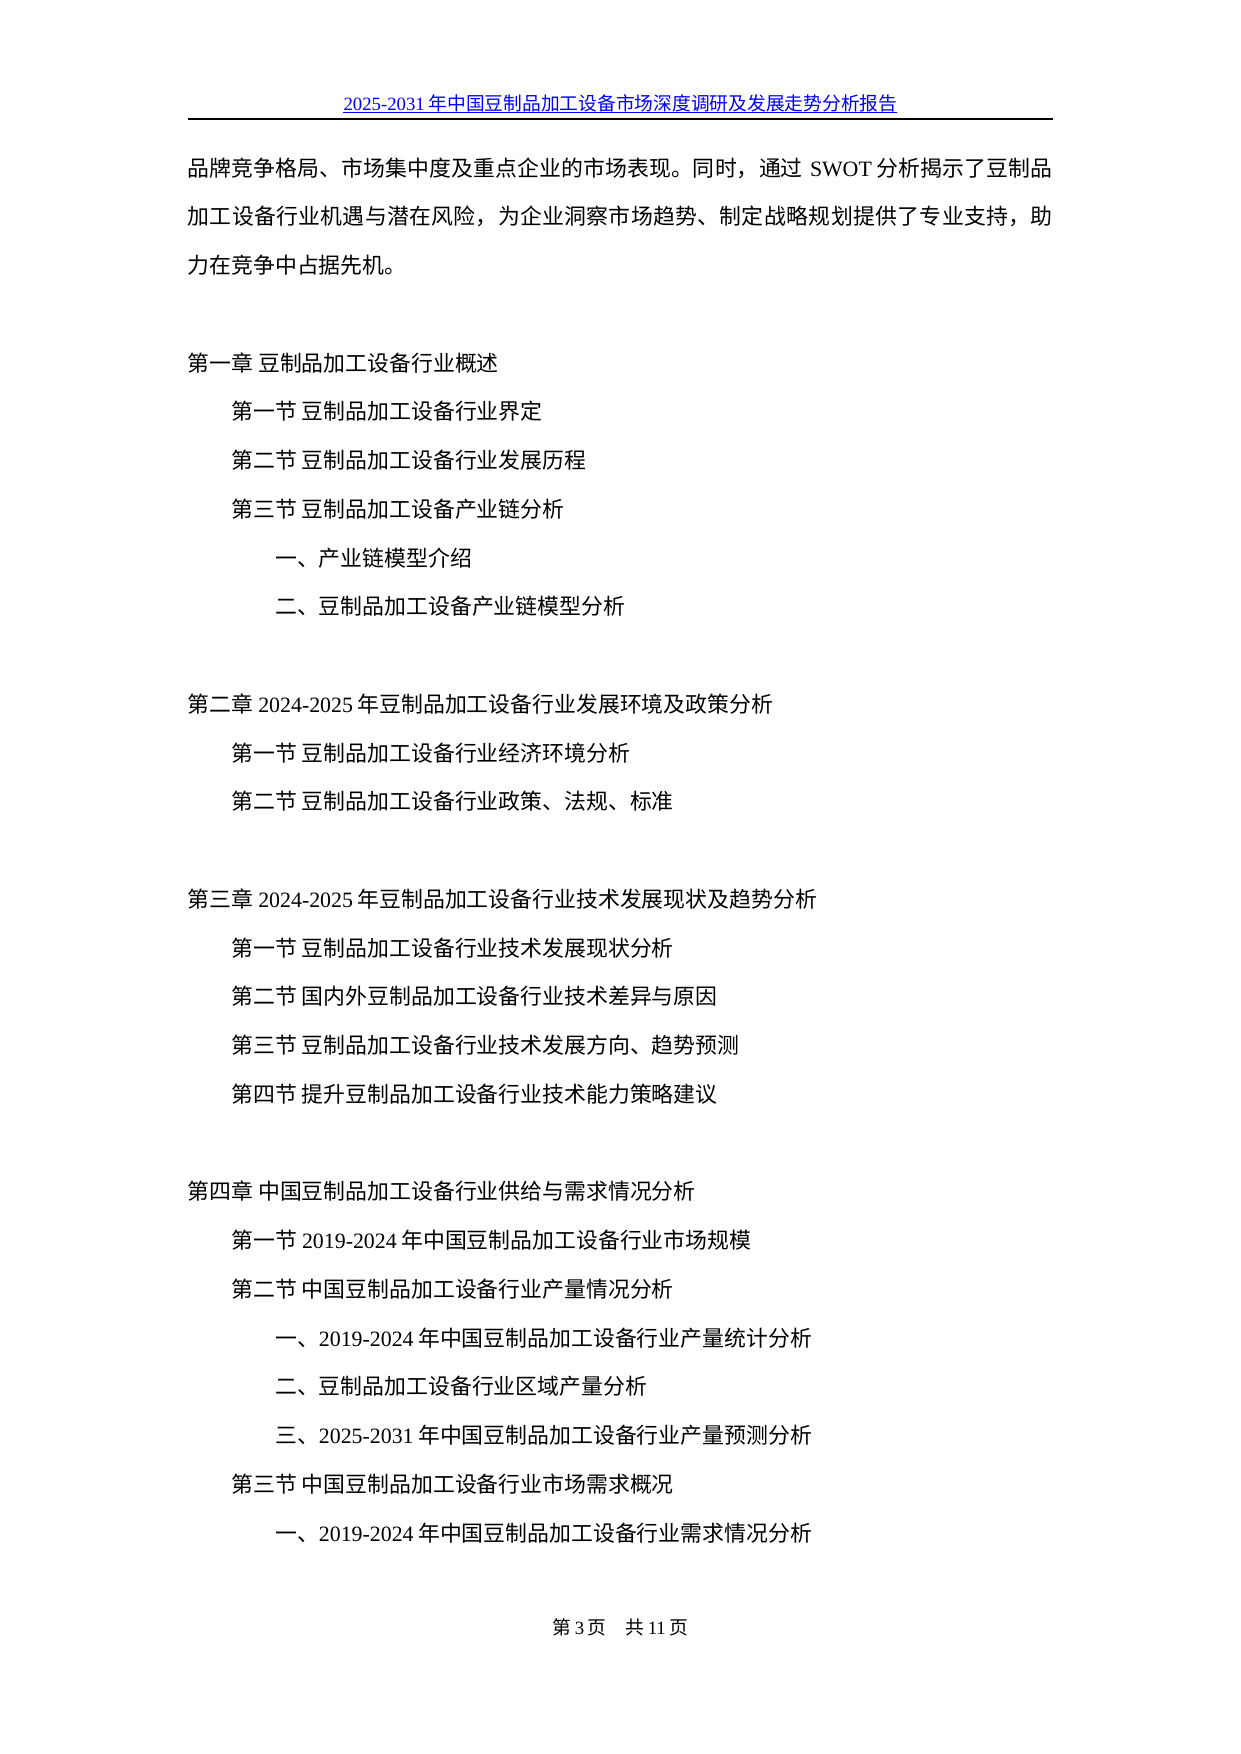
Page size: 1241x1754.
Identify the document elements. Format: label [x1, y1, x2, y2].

text [187, 150, 1053, 1548]
